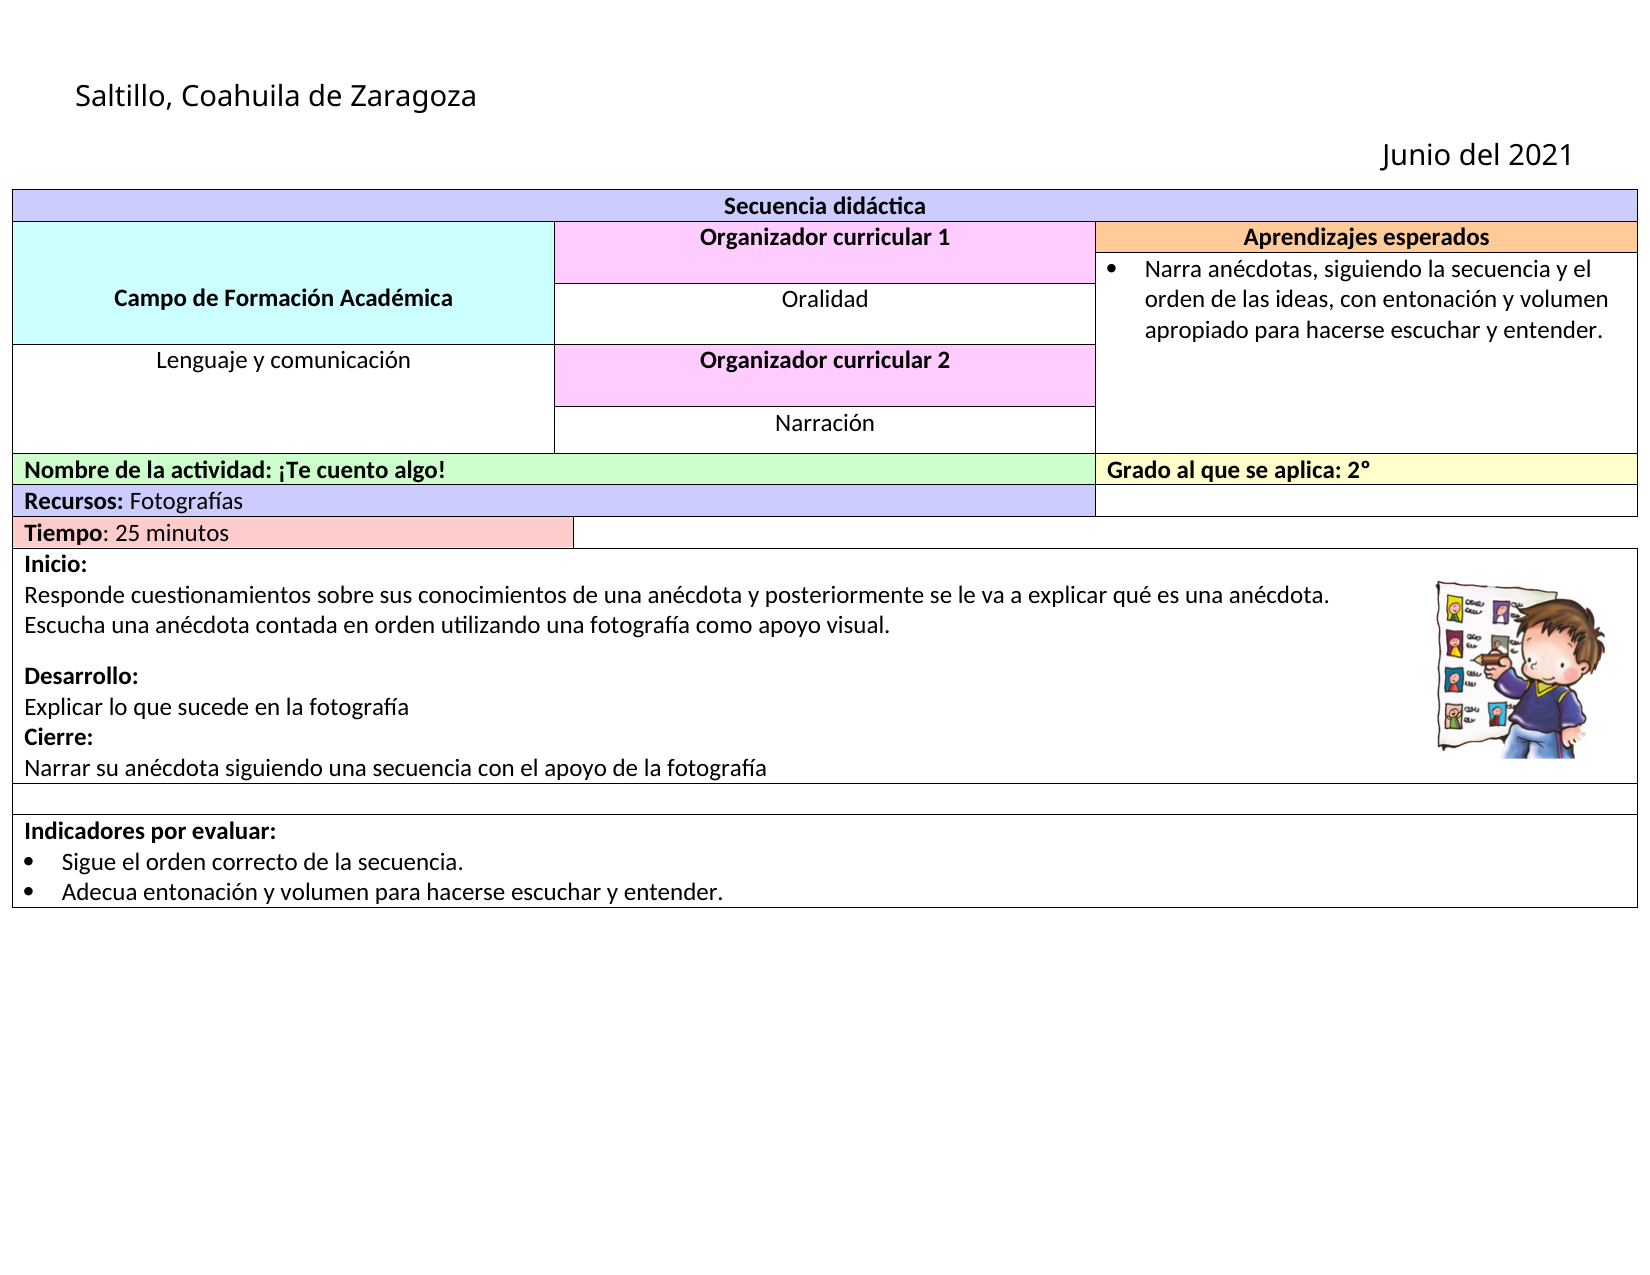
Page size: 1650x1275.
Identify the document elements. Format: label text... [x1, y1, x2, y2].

table_cell Organizador curricular 1 [555, 222, 1095, 283]
table_cell Aprendizajes esperados [1096, 222, 1637, 252]
table_cell Recursos: Fotografías [13, 485, 1095, 516]
table_cell Tiempo: 25 minutos [13, 517, 573, 547]
table_cell Indicadores por evaluar: Sigue el orden correcto de la secuencia. Adecua entonación y volumen para hacerse escuchar y entender. [13, 815, 1637, 907]
table_cell [13, 784, 1637, 814]
table_header Secuencia didáctica [13, 190, 1637, 221]
table_cell Grado al que se aplica: 2º [1096, 454, 1637, 484]
table_cell Organizador curricular 2 [555, 345, 1095, 406]
table_cell [1096, 485, 1637, 516]
table_cell Narra anécdotas, siguiendo la secuencia y el orden de las ideas, con entonación y volumen apropiado para hacerse escuchar y entender. [1096, 253, 1637, 453]
table_cell Nombre de la actividad: ¡Te cuento algo! [13, 454, 1095, 484]
table_cell Narración [555, 407, 1095, 453]
table_cell Campo de Formación Académica [13, 222, 554, 344]
table_cell Oralidad [555, 284, 1095, 344]
picture [1424, 571, 1608, 759]
table_cell Lenguaje y comunicación [13, 345, 554, 453]
text Saltillo, Coahuila de Zaragoza [75, 75, 1575, 115]
text Junio del 2021 [75, 134, 1575, 174]
table_cell Inicio: Responde cuestionamientos sobre sus conocimientos de una anécdota y posteriormente se le va a explicar qué es una anécdota. Escucha una anécdota contada en orden utilizando una fotografía como apoyo visual. Desarrollo: Explicar lo que sucede en la fotografía Cierre: Narrar su anécdota siguiendo una secuencia con el apoyo de la fotografía [13, 549, 1637, 782]
